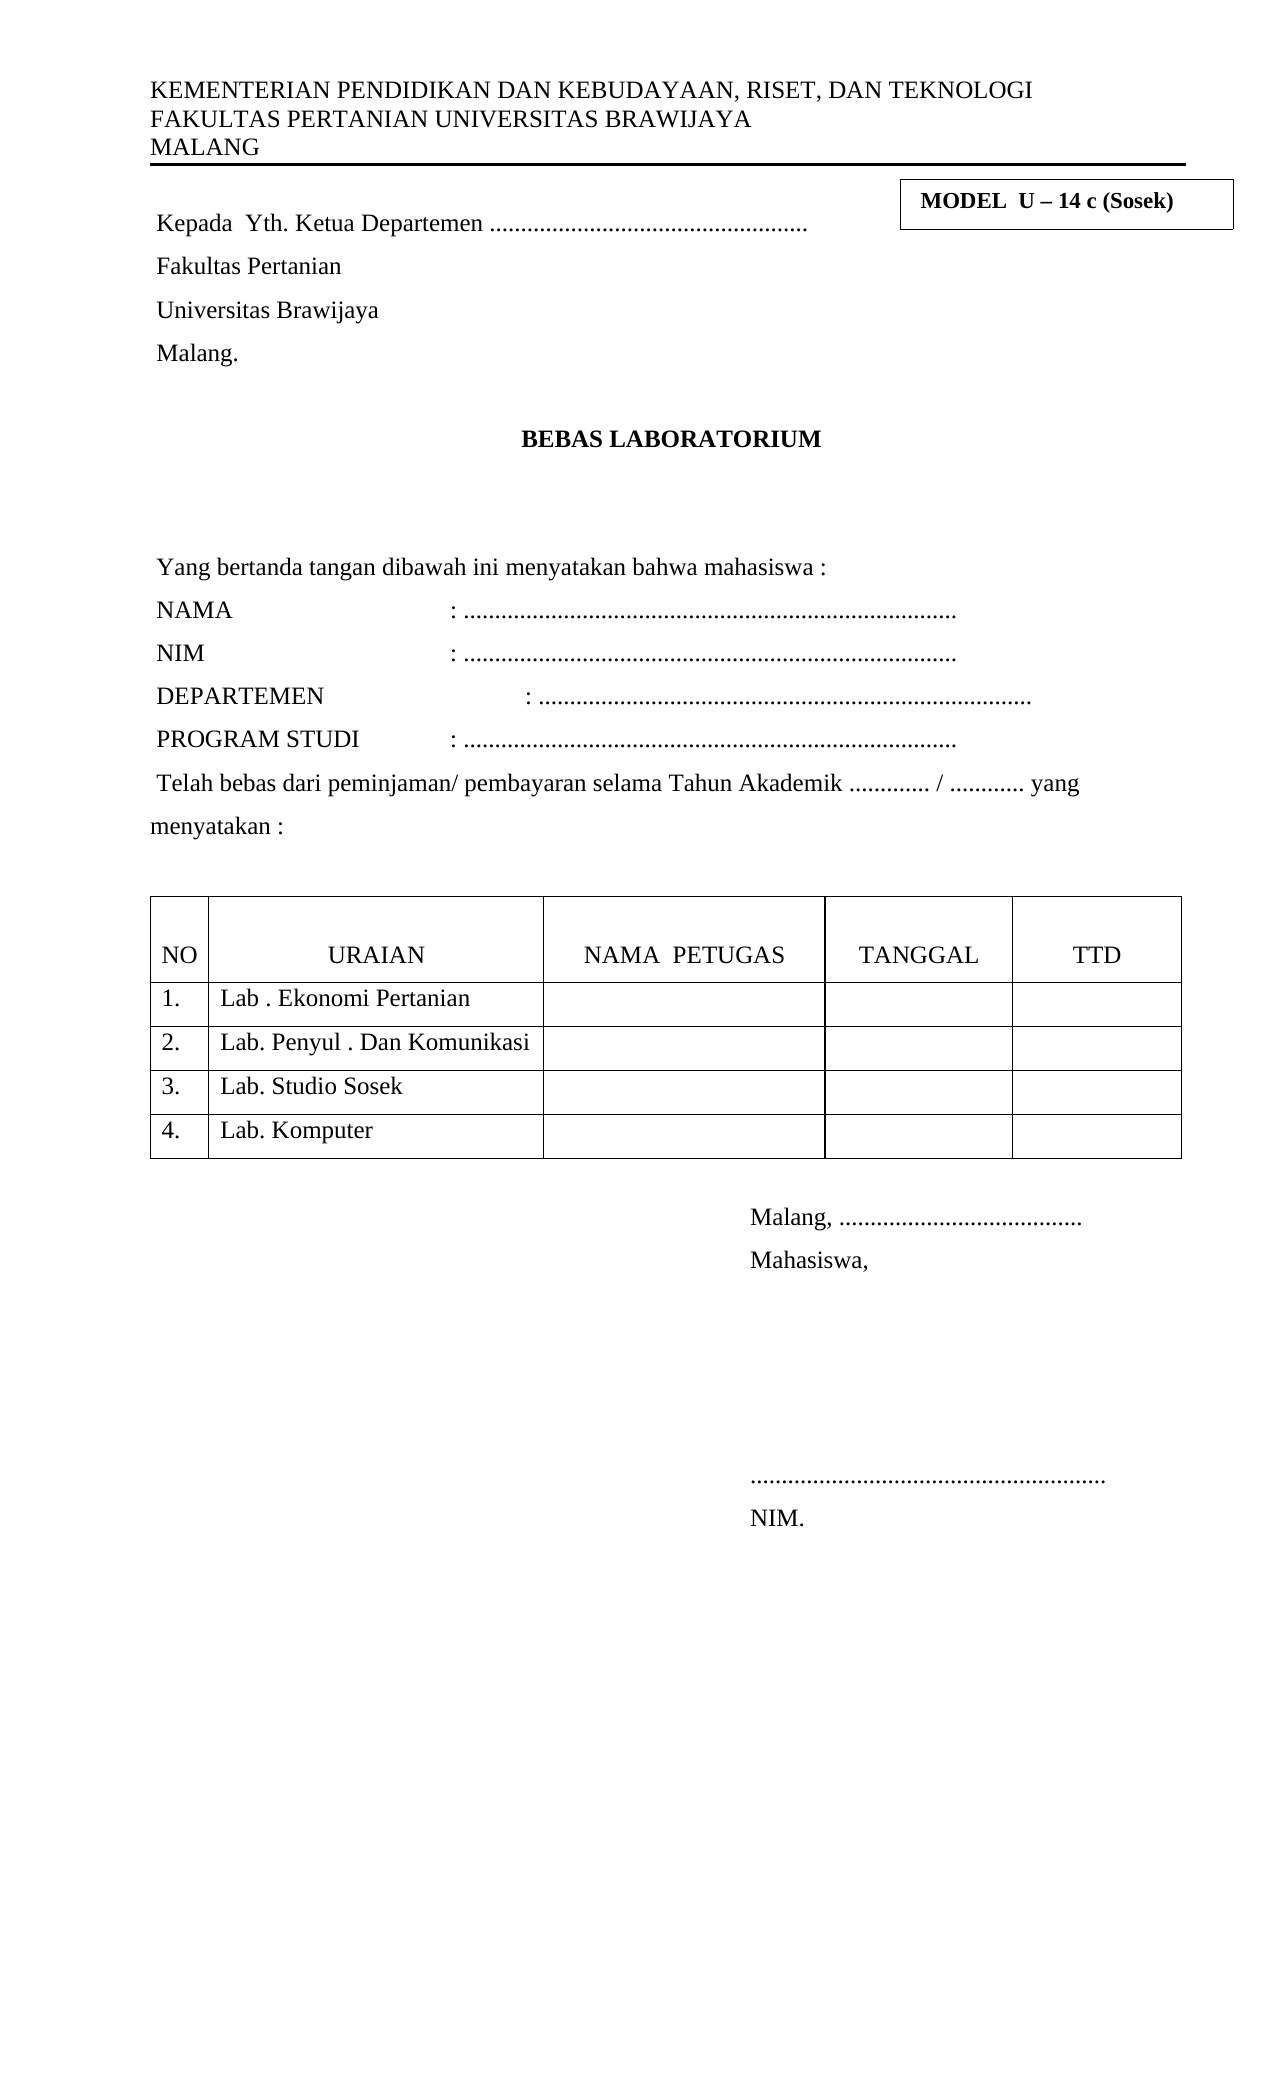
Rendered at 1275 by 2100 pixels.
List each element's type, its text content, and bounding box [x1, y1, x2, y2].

text BEBAS LABORATORIUM [150, 424, 1186, 453]
table_cell [544, 1071, 824, 1114]
table_cell [544, 1115, 824, 1158]
table_cell [1013, 1027, 1181, 1070]
table_cell 2. [151, 1027, 208, 1070]
table_header NO [151, 897, 208, 982]
table_cell [1013, 1115, 1181, 1158]
text NIM : ............................................................................... [150, 638, 1186, 667]
table_cell Lab. Penyul . Dan Komunikasi [209, 1027, 543, 1070]
table_cell [826, 1071, 1012, 1114]
table_cell [826, 983, 1012, 1026]
table_cell [1013, 983, 1181, 1026]
text Yang bertanda tangan dibawah ini menyatakan bahwa mahasiswa : [150, 552, 1186, 581]
text PROGRAM STUDI : ............................................................................... [150, 724, 1186, 753]
table_header URAIAN [209, 897, 543, 982]
text Malang, ....................................... [150, 1202, 1186, 1231]
table_cell Lab. Studio Sosek [209, 1071, 543, 1114]
table_cell [826, 1115, 1012, 1158]
table_header TANGGAL [826, 897, 1012, 982]
table_cell 4. [151, 1115, 208, 1158]
table_cell Lab . Ekonomi Pertanian [209, 983, 543, 1026]
text Universitas Brawijaya [150, 295, 1186, 323]
table_cell Lab. Komputer [209, 1115, 543, 1158]
text Malang. [150, 338, 1186, 367]
text Kepada Yth. Ketua Departemen ................................................... [150, 208, 1186, 237]
table_cell 1. [151, 983, 208, 1026]
table_cell [544, 983, 824, 1026]
text DEPARTEMEN : ............................................................................... [150, 681, 1186, 710]
table_cell 3. [151, 1071, 208, 1114]
text Fakultas Pertanian [150, 252, 1186, 280]
table_header TTD [1013, 897, 1181, 982]
text ......................................................... [150, 1460, 1186, 1489]
text Telah bebas dari peminjaman/ pembayaran selama Tahun Akademik ............. / ............ yang menyatakan : [150, 768, 1186, 839]
text NAMA : ............................................................................... [150, 595, 1186, 624]
text NIM. [150, 1503, 1186, 1532]
table_cell [826, 1027, 1012, 1070]
text Mahasiswa, [150, 1245, 1186, 1274]
table_cell [1013, 1071, 1181, 1114]
table_cell [544, 1027, 824, 1070]
table_header NAMA PETUGAS [544, 897, 824, 982]
